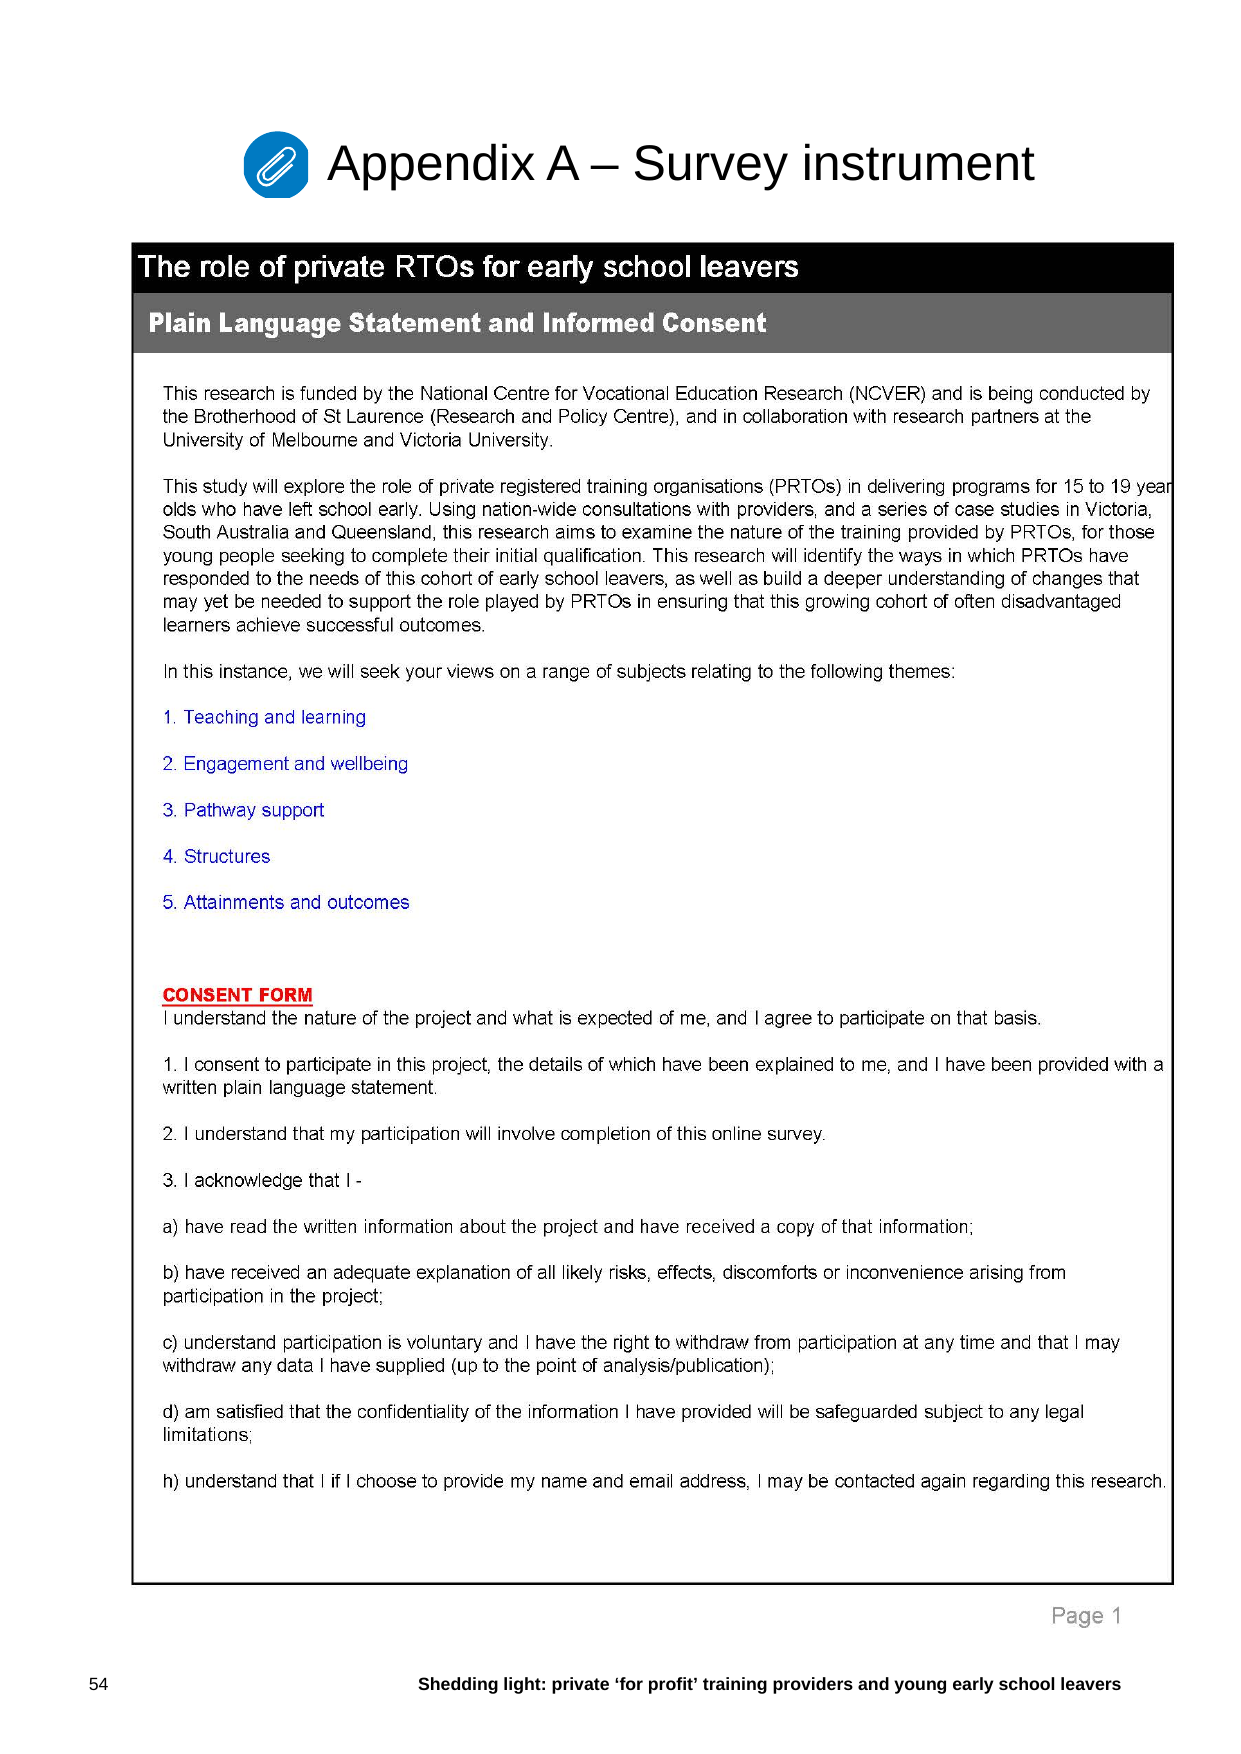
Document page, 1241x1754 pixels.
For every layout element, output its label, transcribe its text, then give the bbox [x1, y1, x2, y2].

picture [64, 231, 1240, 1639]
subtitle Appendix A – Survey instrument [295, 133, 1092, 190]
